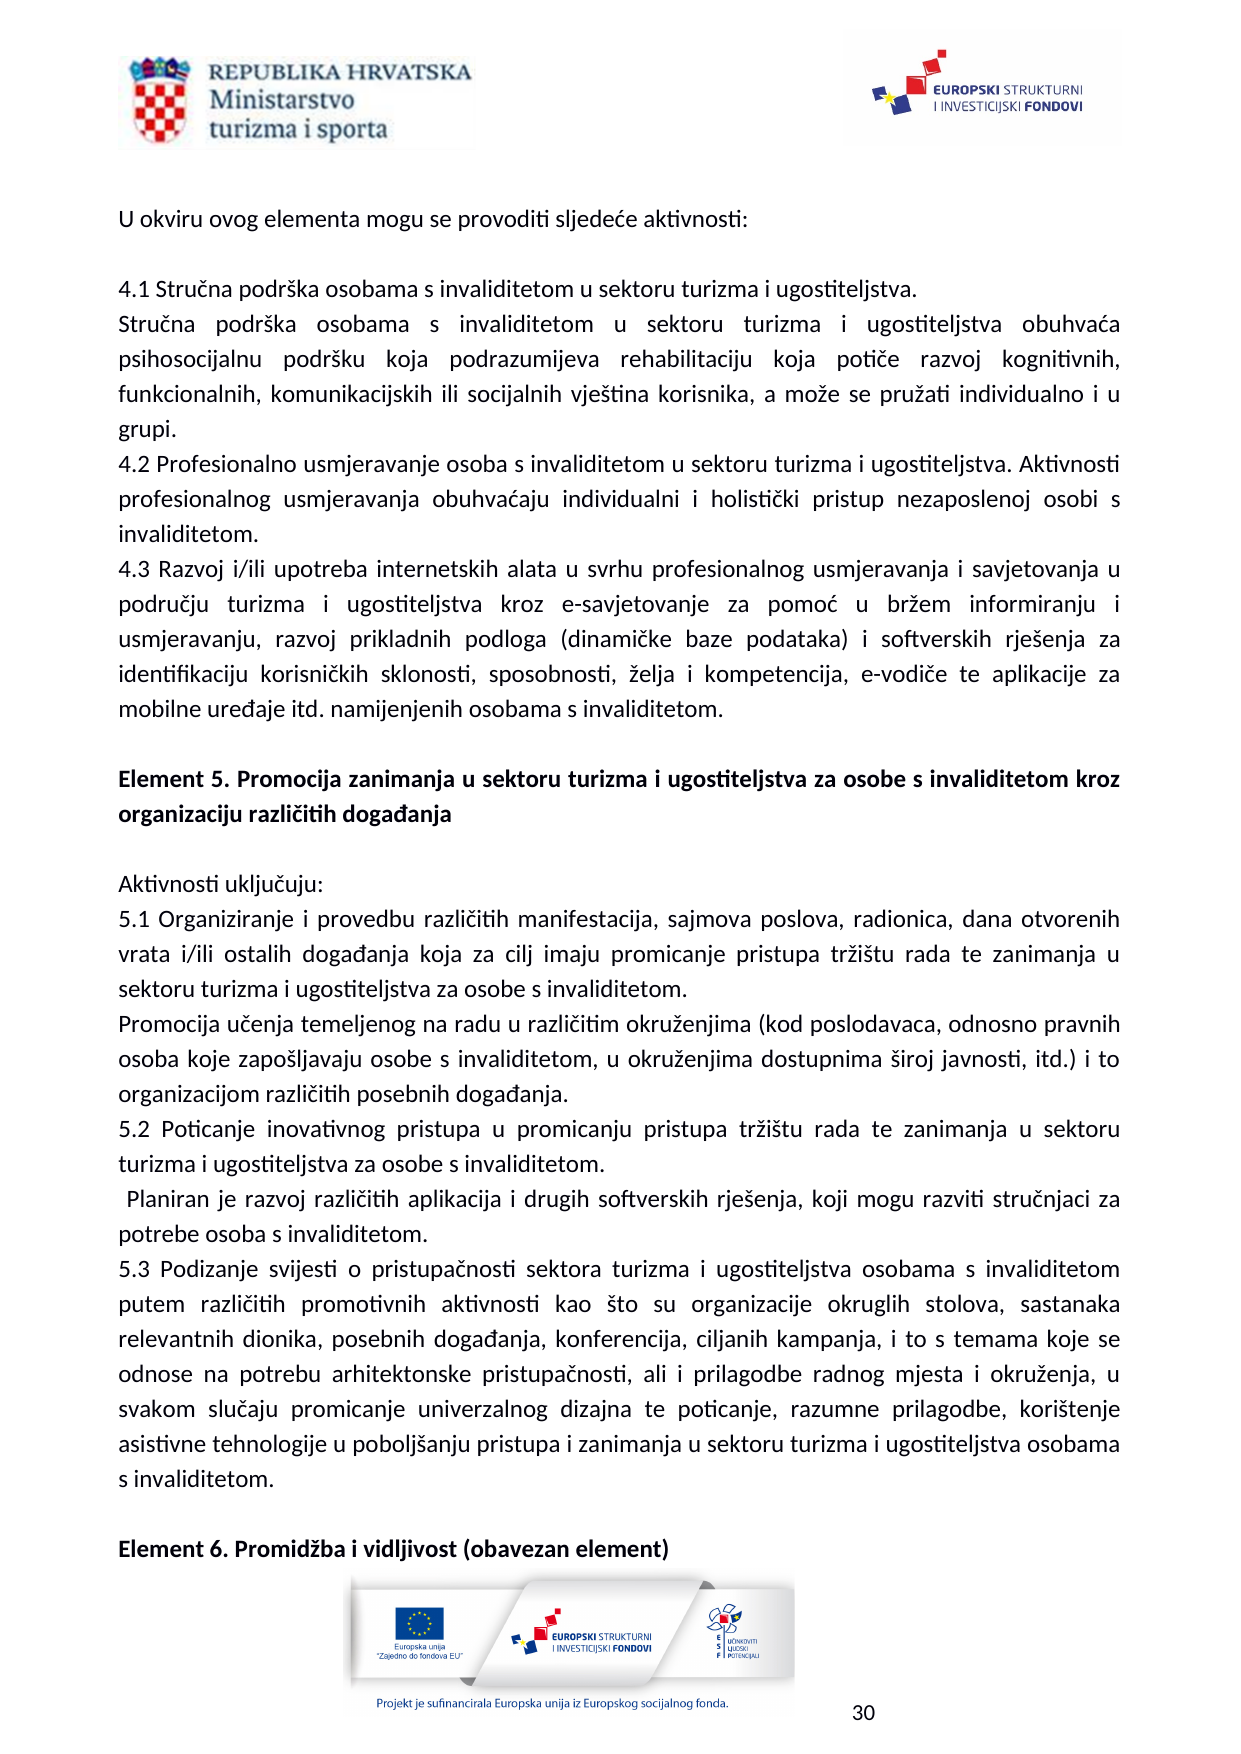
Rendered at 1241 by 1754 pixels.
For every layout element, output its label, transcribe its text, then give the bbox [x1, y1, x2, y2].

text 4.1 Stručna podrška osobama s invaliditetom u sektoru turizma i ugostiteljstva. [118, 273, 1122, 304]
text Aktivnosti uključuju: [118, 868, 1122, 899]
text 5.1 Organiziranje i provedbu različitih manifestacija, sajmova poslova, radionica, dana otvorenih vrata i/ili ostalih događanja koja za cilj imaju promicanje pristupa tržištu rada te zanimanja u sektoru turizma i ugostiteljstva za osobe s invaliditetom. [118, 903, 1122, 1004]
text 4.3 Razvoj i/ili upotreba internetskih alata u svrhu profesionalnog usmjeravanja i savjetovanja u području turizma i ugostiteljstva kroz e-savjetovanje za pomoć u bržem informiranju i usmjeravanju, razvoj prikladnih podloga (dinamičke baze podataka) i softverskih rješenja za identifikaciju korisničkih sklonosti, sposobnosti, želja i kompetencija, e-vodiče te aplikacije za mobilne uređaje itd. namijenjenih osobama s invaliditetom. [118, 553, 1122, 724]
text Planiran je razvoj različitih aplikacija i drugih softverskih rješenja, koji mogu razviti stručnjaci za potrebe osoba s invaliditetom. [118, 1183, 1122, 1249]
picture [118, 56, 477, 151]
text Promocija učenja temeljenog na radu u različitim okruženjima (kod poslodavaca, odnosno pravnih osoba koje zapošljavaju osobe s invaliditetom, u okruženjima dostupnima široj javnosti, itd.) i to organizacijom različitih posebnih događanja. [118, 1008, 1122, 1109]
picture [343, 1568, 795, 1717]
text Element 5. Promocija zanimanja u sektoru turizma i ugostiteljstva za osobe s invaliditetom kroz organizaciju različitih događanja [118, 763, 1122, 829]
text Element 6. Promidžba i vidljivost (obavezan element) [118, 1533, 1122, 1564]
text Stručna podrška osobama s invaliditetom u sektoru turizma i ugostiteljstva obuhvaća psihosocijalnu podršku koja podrazumijeva rehabilitaciju koja potiče razvoj kognitivnih, funkcionalnih, komunikacijskih ili socijalnih vještina korisnika, a može se pružati individualno i u grupi. [118, 308, 1122, 444]
text 5.2 Poticanje inovativnog pristupa u promicanju pristupa tržištu rada te zanimanja u sektoru turizma i ugostiteljstva za osobe s invaliditetom. [118, 1113, 1122, 1179]
text 5.3 Podizanje svijesti o pristupačnosti sektora turizma i ugostiteljstva osobama s invaliditetom putem različitih promotivnih aktivnosti kao što su organizacije okruglih stolova, sastanaka relevantnih dionika, posebnih događanja, konferencija, ciljanih kampanja, i to s temama koje se odnose na potrebu arhitektonske pristupačnosti, ali i prilagodbe radnog mjesta i okruženja, u svakom slučaju promicanje univerzalnog dizajna te poticanje, razumne prilagodbe, korištenje asistivne tehnologije u poboljšanju pristupa i zanimanja u sektoru turizma i ugostiteljstva osobama s invaliditetom. [118, 1253, 1122, 1494]
text U okviru ovog elementa mogu se provoditi sljedeće aktivnosti: [118, 203, 1122, 234]
picture [843, 29, 1123, 146]
text 4.2 Profesionalno usmjeravanje osoba s invaliditetom u sektoru turizma i ugostiteljstva. Aktivnosti profesionalnog usmjeravanja obuhvaćaju individualni i holistički pristup nezaposlenoj osobi s invaliditetom. [118, 448, 1122, 549]
